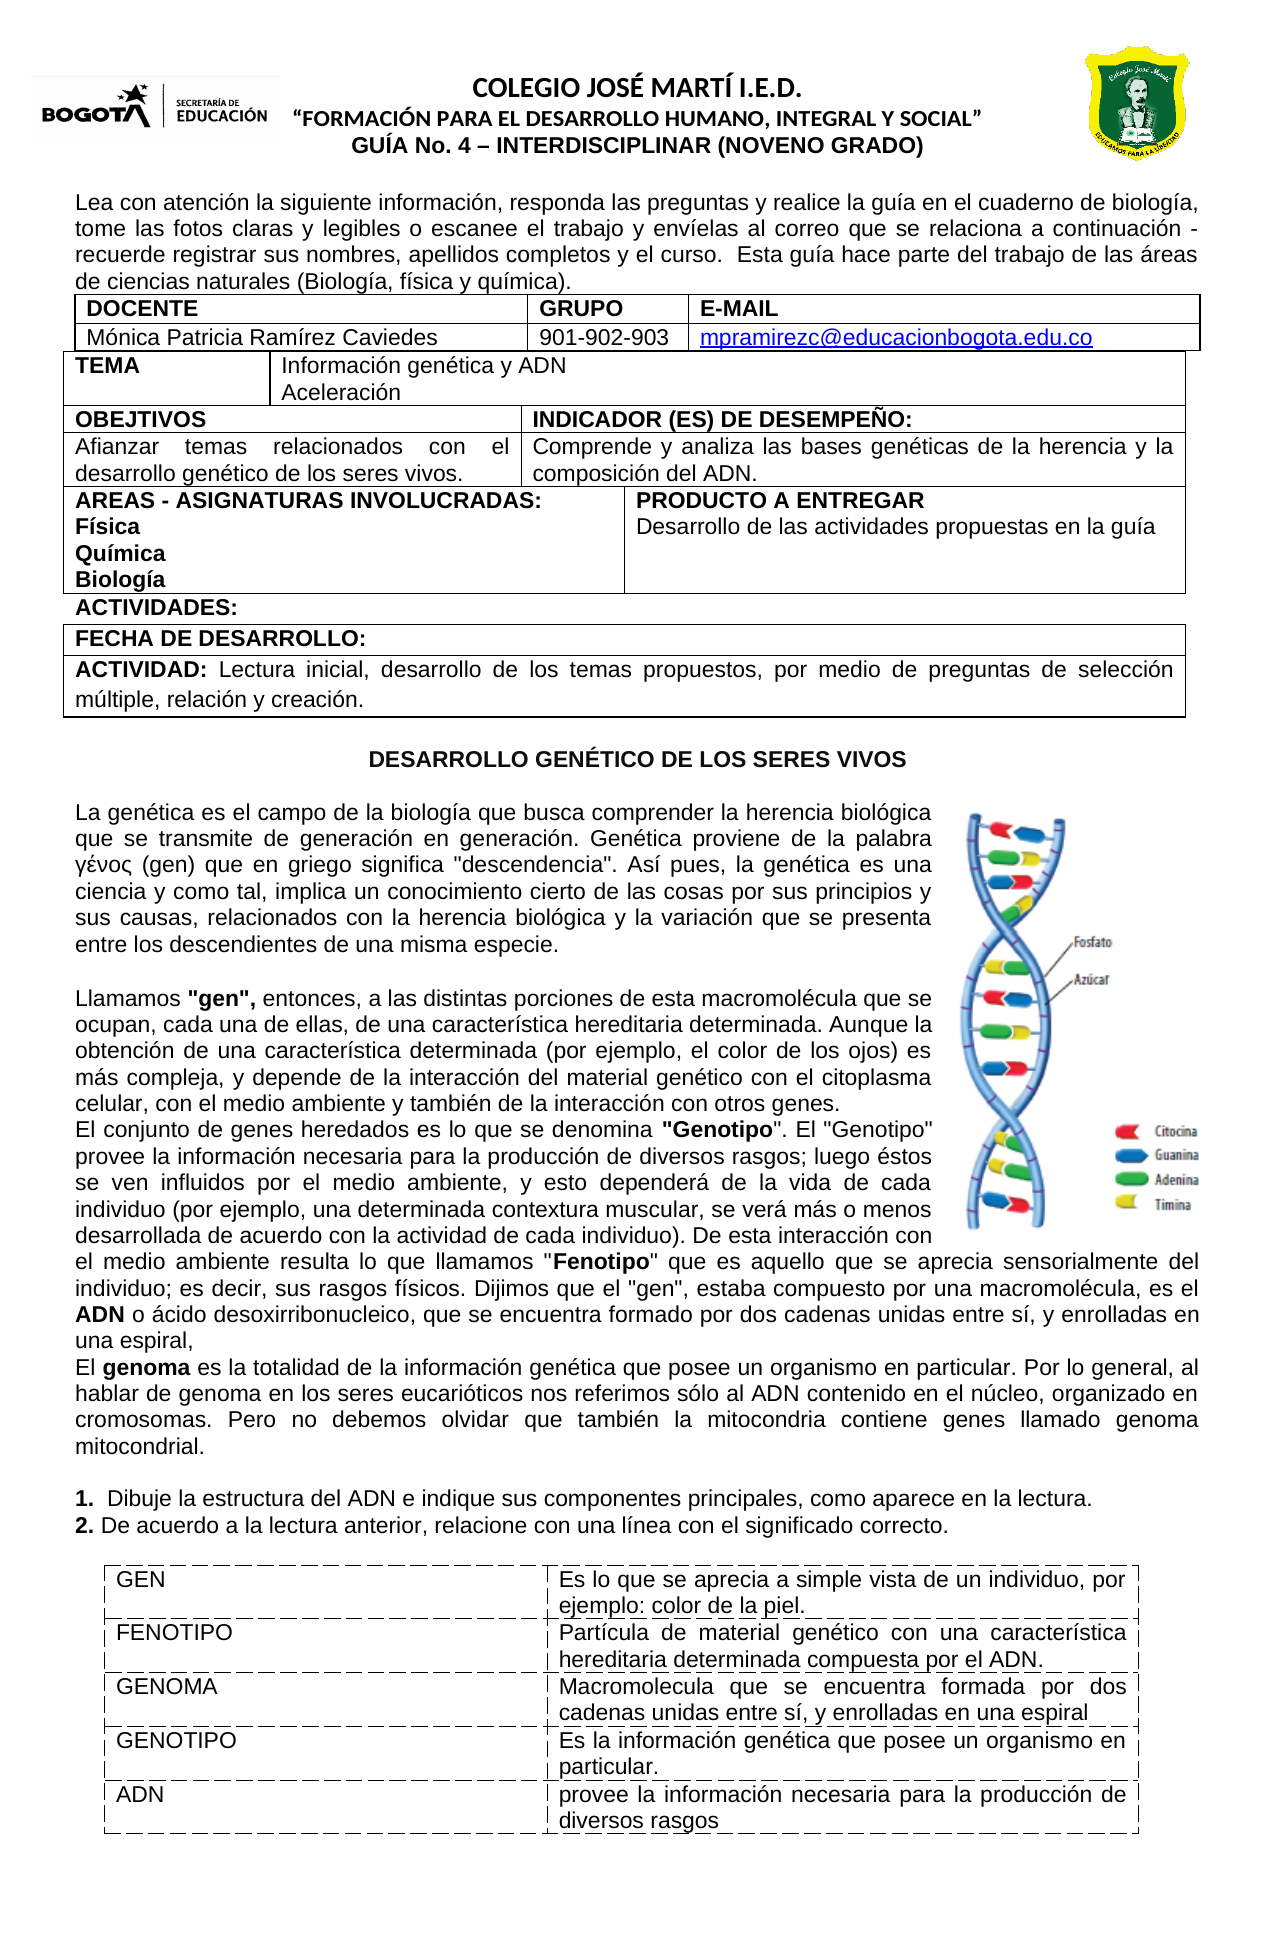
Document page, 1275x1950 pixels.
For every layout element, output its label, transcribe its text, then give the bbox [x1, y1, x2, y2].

table_cell provee la información necesaria para la producción de diversos rasgos [547, 1780, 1138, 1833]
table_header Información genética y ADN Aceleración [271, 352, 1185, 405]
picture [31, 75, 281, 139]
text El genoma es la totalidad de la información genética que posee un organismo en particular. Por lo general, al hablar de genoma en los seres eucarióticos nos referimos sólo al ADN contenido en el núcleo, organizado en cromosomas. Pero no debemos olvidar que también la mitocondria contiene genes llamado genoma mitocondrial. [75, 1354, 1200, 1459]
table_cell Macromolecula que se encuentra formada por dos cadenas unidas entre sí, y enrolladas en una espiral [547, 1672, 1138, 1726]
picture [951, 794, 1213, 1240]
table_cell Mónica Patricia Ramírez Caviedes [76, 324, 527, 350]
table_cell INDICADOR (ES) DE DESEMPEÑO: [522, 406, 1185, 432]
text DESARROLLO GENÉTICO DE LOS SERES VIVOS [75, 746, 1200, 772]
table_cell GENOTIPO [105, 1726, 547, 1779]
table_header TEMA [64, 352, 269, 405]
table_cell ADN [105, 1780, 547, 1833]
text El conjunto de genes heredados es lo que se denomina "Genotipo". El "Genotipo" provee la información necesaria para la producción de diversos rasgos; luego éstos se ven influidos por el medio ambiente, y esto dependerá de la vida de cada individuo (por ejemplo, una determinada contextura muscular, se verá más o menos desarrollada de acuerdo con la actividad de cada individuo). De esta interacción con el medio ambiente resulta lo que llamamos "Fenotipo" que es aquello que se aprecia sensorialmente del individuo; es decir, sus rasgos físicos. Dijimos que el "gen", estaba compuesto por una macromolécula, es el ADN o ácido desoxirribonucleico, que se encuentra formado por dos cadenas unidas entre sí, y enrolladas en una espiral, [75, 1116, 1200, 1354]
text ACTIVIDADES: [75, 593, 1200, 620]
table_cell Afianzar temas relacionados con el desarrollo genético de los seres vivos. [64, 433, 521, 486]
table_cell OBEJTIVOS [64, 406, 521, 432]
table_header E-MAIL [689, 295, 1199, 323]
table_header Es lo que se aprecia a simple vista de un individuo, por ejemplo: color de la piel. [547, 1565, 1138, 1618]
table_cell Es la información genética que posee un organismo en particular. [547, 1726, 1138, 1779]
picture [1081, 40, 1192, 164]
table_cell Partícula de material genético con una característica hereditaria determinada compuesta por el ADN. [547, 1618, 1138, 1672]
table_cell Comprende y analiza las bases genéticas de la herencia y la composición del ADN. [522, 433, 1185, 486]
table_header GRUPO [528, 295, 688, 323]
text Lea con atención la siguiente información, responda las preguntas y realice la guía en el cuaderno de biología, tome las fotos claras y legibles o escanee el trabajo y envíelas al correo que se relaciona a continuación - recuerde registrar sus nombres, apellidos completos y el curso. Esta guía hace parte del trabajo de las áreas de ciencias naturales (Biología, física y química). [75, 189, 1200, 294]
table_cell AREAS - ASIGNATURAS INVOLUCRADAS: Física Química Biología [64, 487, 624, 592]
text 2. De acuerdo a la lectura anterior, relacione con una línea con el significado correcto. [75, 1512, 1200, 1538]
text 1. Dibuje la estructura del ADN e indique sus componentes principales, como aparece en la lectura. [45, 1485, 1200, 1512]
text La genética es el campo de la biología que busca comprender la herencia biológica que se transmite de generación en generación. Genética proviene de la palabra γένος (gen) que en griego significa "descendencia". Así pues, la genética es una ciencia y como tal, implica un conocimiento cierto de las cosas por sus principios y sus causas, relacionados con la herencia biológica y la variación que se presenta entre los descendientes de una misma especie. [75, 798, 951, 958]
table_cell ACTIVIDAD: Lectura inicial, desarrollo de los temas propuestos, por medio de preguntas de selección múltiple, relación y creación. [64, 656, 1185, 716]
text Llamamos "gen", entonces, a las distintas porciones de esta macromolécula que se ocupan, cada una de ellas, de una característica hereditaria determinada. Aunque la obtención de una característica determinada (por ejemplo, el color de los ojos) es más compleja, y depende de la interacción del material genético con el citoplasma celular, con el medio ambiente y también de la interacción con otros genes. [75, 985, 951, 1116]
table_cell 901-902-903 [528, 324, 688, 350]
table_header GEN [105, 1565, 547, 1618]
table_cell FENOTIPO [105, 1618, 547, 1672]
table_header DOCENTE [76, 295, 527, 323]
table_header FECHA DE DESARROLLO: [64, 625, 1185, 655]
table_cell PRODUCTO A ENTREGAR Desarrollo de las actividades propuestas en la guía [625, 487, 1185, 592]
table_cell GENOMA [105, 1672, 547, 1726]
table_cell mpramirezc@educacionbogota.edu.co [689, 324, 1199, 350]
